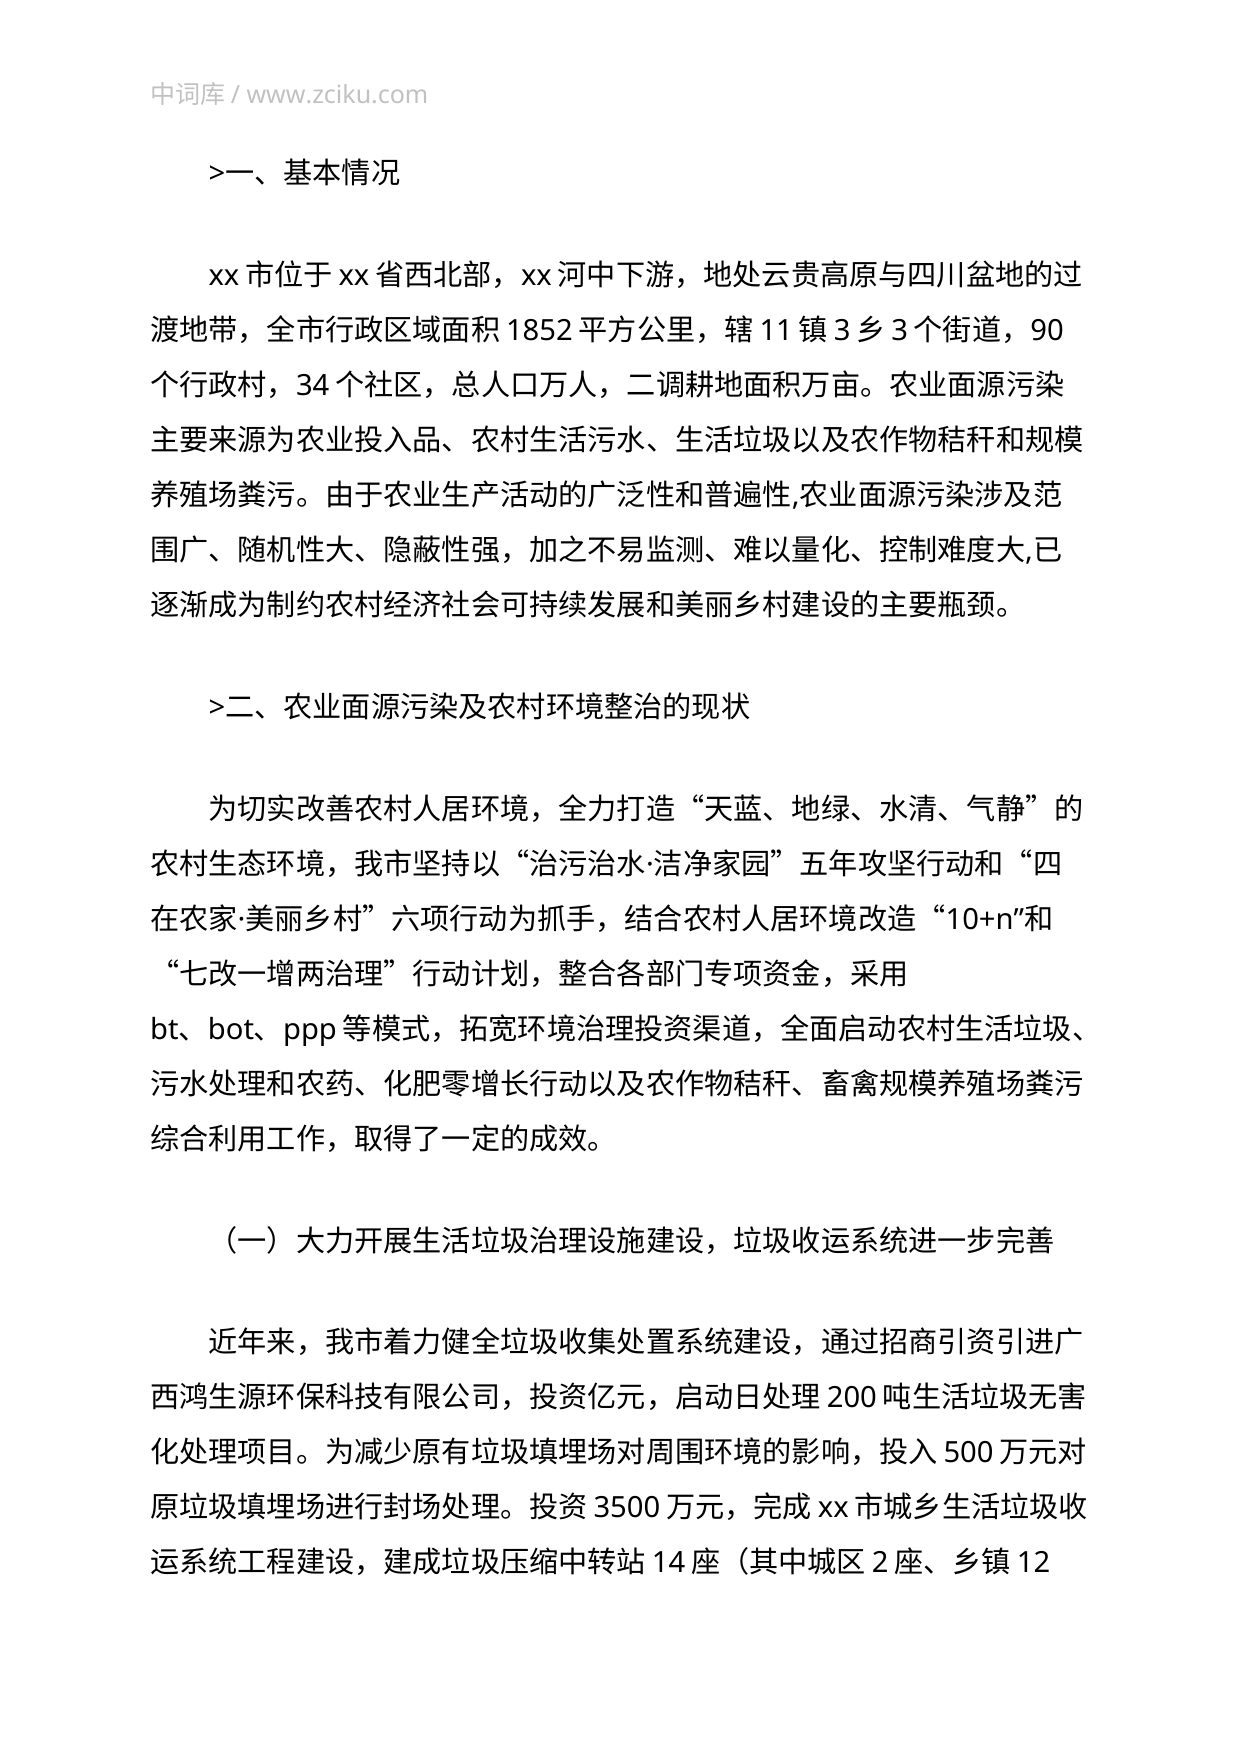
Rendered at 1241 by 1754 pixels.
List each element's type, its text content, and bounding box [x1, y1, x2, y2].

text >一、基本情况 [150, 150, 1090, 192]
text >二、农业面源污染及农村环境整治的现状 [150, 684, 1090, 726]
text 为切实改善农村人居环境，全力打造“天蓝、地绿、水清、气静”的农村生态环境，我市坚持以“治污治水·洁净家园”五年攻坚行动和“四在农家·美丽乡村”六项行动为抓手，结合农村人居环境改造“10+n”和“七改一增两治理”行动计划，整合各部门专项资金，采用bt、bot、ppp等模式，拓宽环境治理投资渠道，全面启动农村生活垃圾、污水处理和农药、化肥零增长行动以及农作物秸秆、畜禽规模养殖场粪污综合利用工作，取得了一定的成效。 [150, 786, 1090, 1158]
text （一）大力开展生活垃圾治理设施建设，垃圾收运系统进一步完善 [150, 1217, 1090, 1259]
text xx市位于xx省西北部，xx河中下游，地处云贵高原与四川盆地的过渡地带，全市行政区域面积1852平方公里，辖11镇3乡3个街道，90个行政村，34个社区，总人口万人，二调耕地面积万亩。农业面源污染主要来源为农业投入品、农村生活污水、生活垃圾以及农作物秸秆和规模养殖场粪污。由于农业生产活动的广泛性和普遍性,农业面源污染涉及范围广、随机性大、隐蔽性强，加之不易监测、难以量化、控制难度大,已逐渐成为制约农村经济社会可持续发展和美丽乡村建设的主要瓶颈。 [150, 252, 1090, 624]
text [150, 1319, 1090, 1581]
